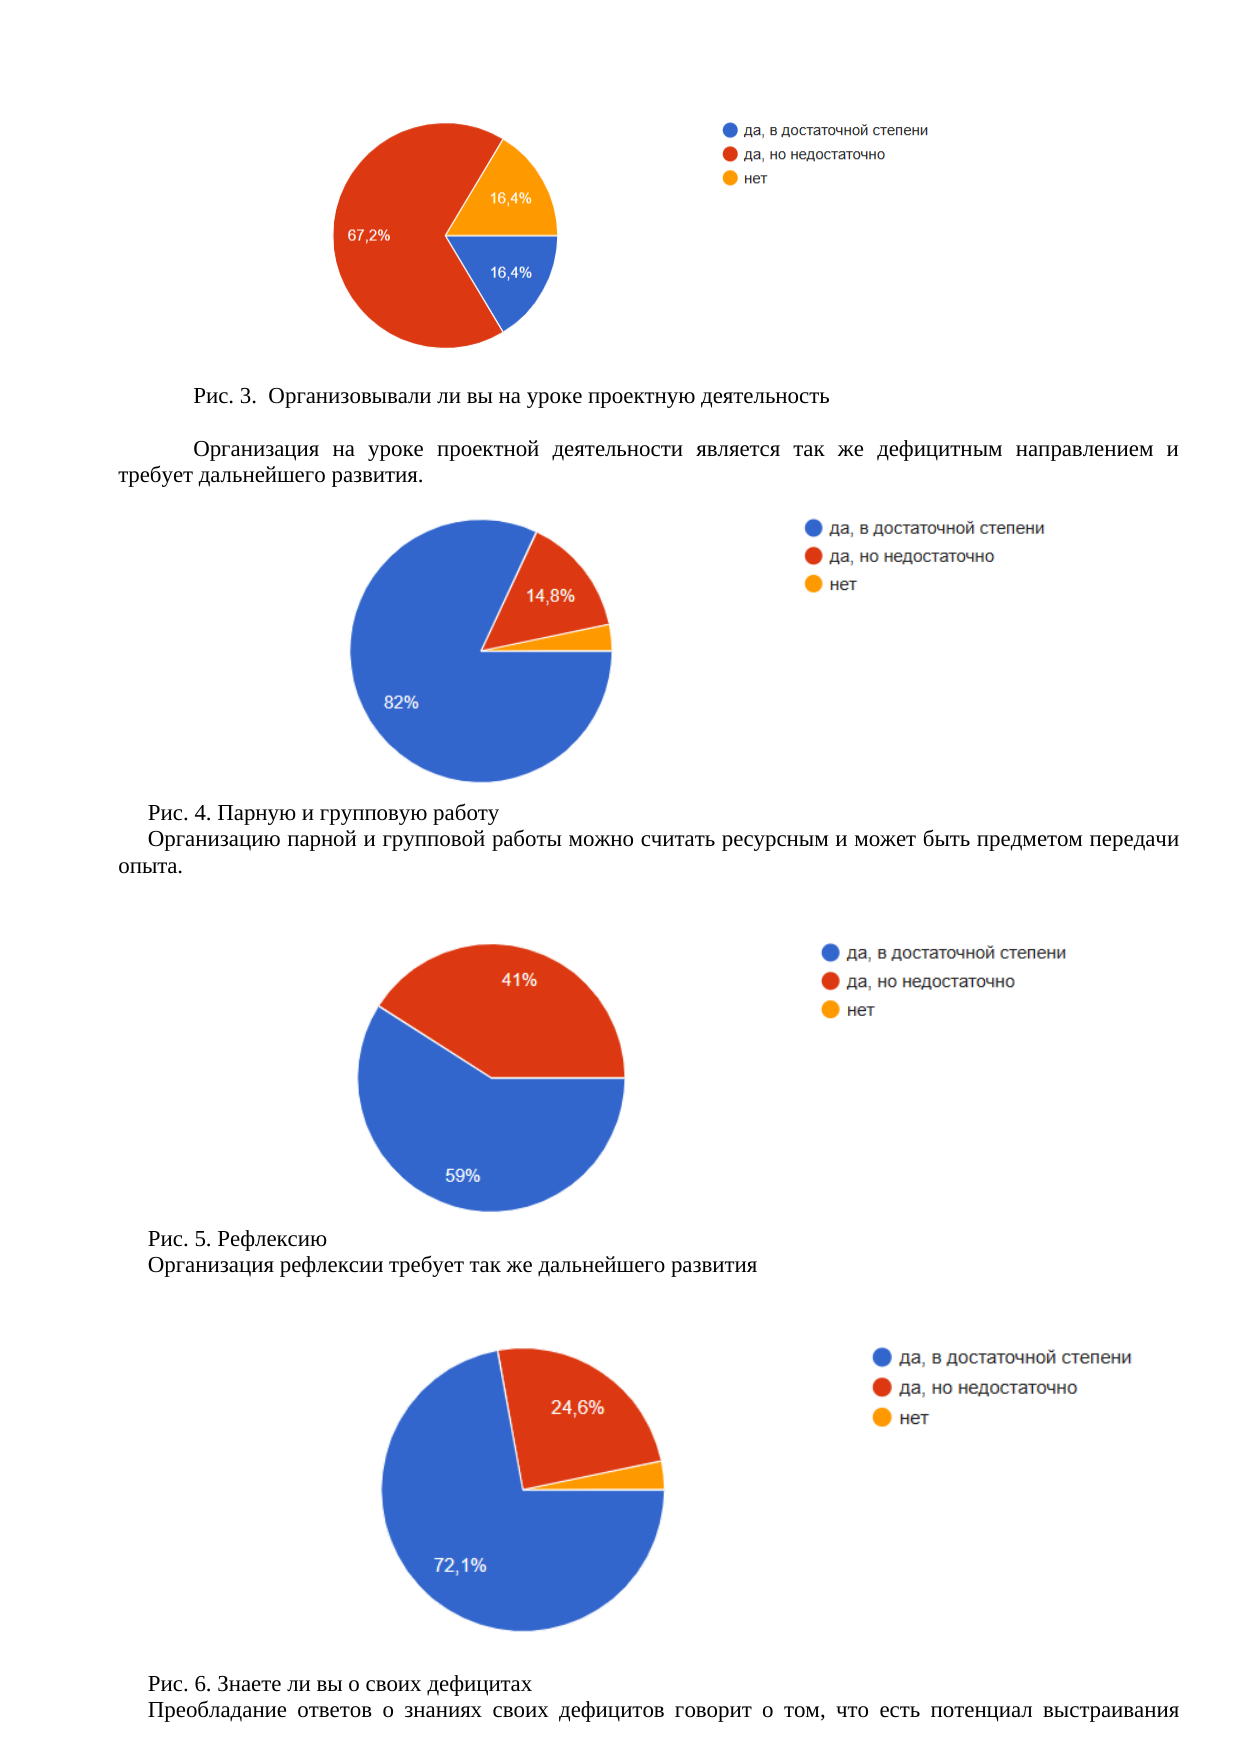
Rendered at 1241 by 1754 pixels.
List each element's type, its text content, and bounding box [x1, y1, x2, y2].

picture [147, 487, 1083, 800]
text Организацию парной и групповой работы можно считать ресурсным и может быть предметом передачи опыта. [118, 826, 1181, 878]
text Организация рефлексии требует так же дальнейшего развития [118, 1251, 1181, 1277]
picture [147, 1303, 1211, 1644]
text Организация на уроке проектной деятельности является так же дефицитным направлением и требует дальнейшего развития. [118, 435, 1181, 488]
picture [147, 931, 1128, 1225]
text Рис. 6. Знаете ли вы о своих дефицитах [118, 1670, 1181, 1696]
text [118, 1696, 1181, 1723]
text Рис. 5. Рефлексию [118, 1225, 1181, 1251]
text Рис. 4. Парную и групповую работу [118, 799, 1181, 826]
text Рис. 3. Организовывали ли вы на уроке проектную деятельность [118, 382, 1181, 409]
picture [147, 88, 957, 357]
